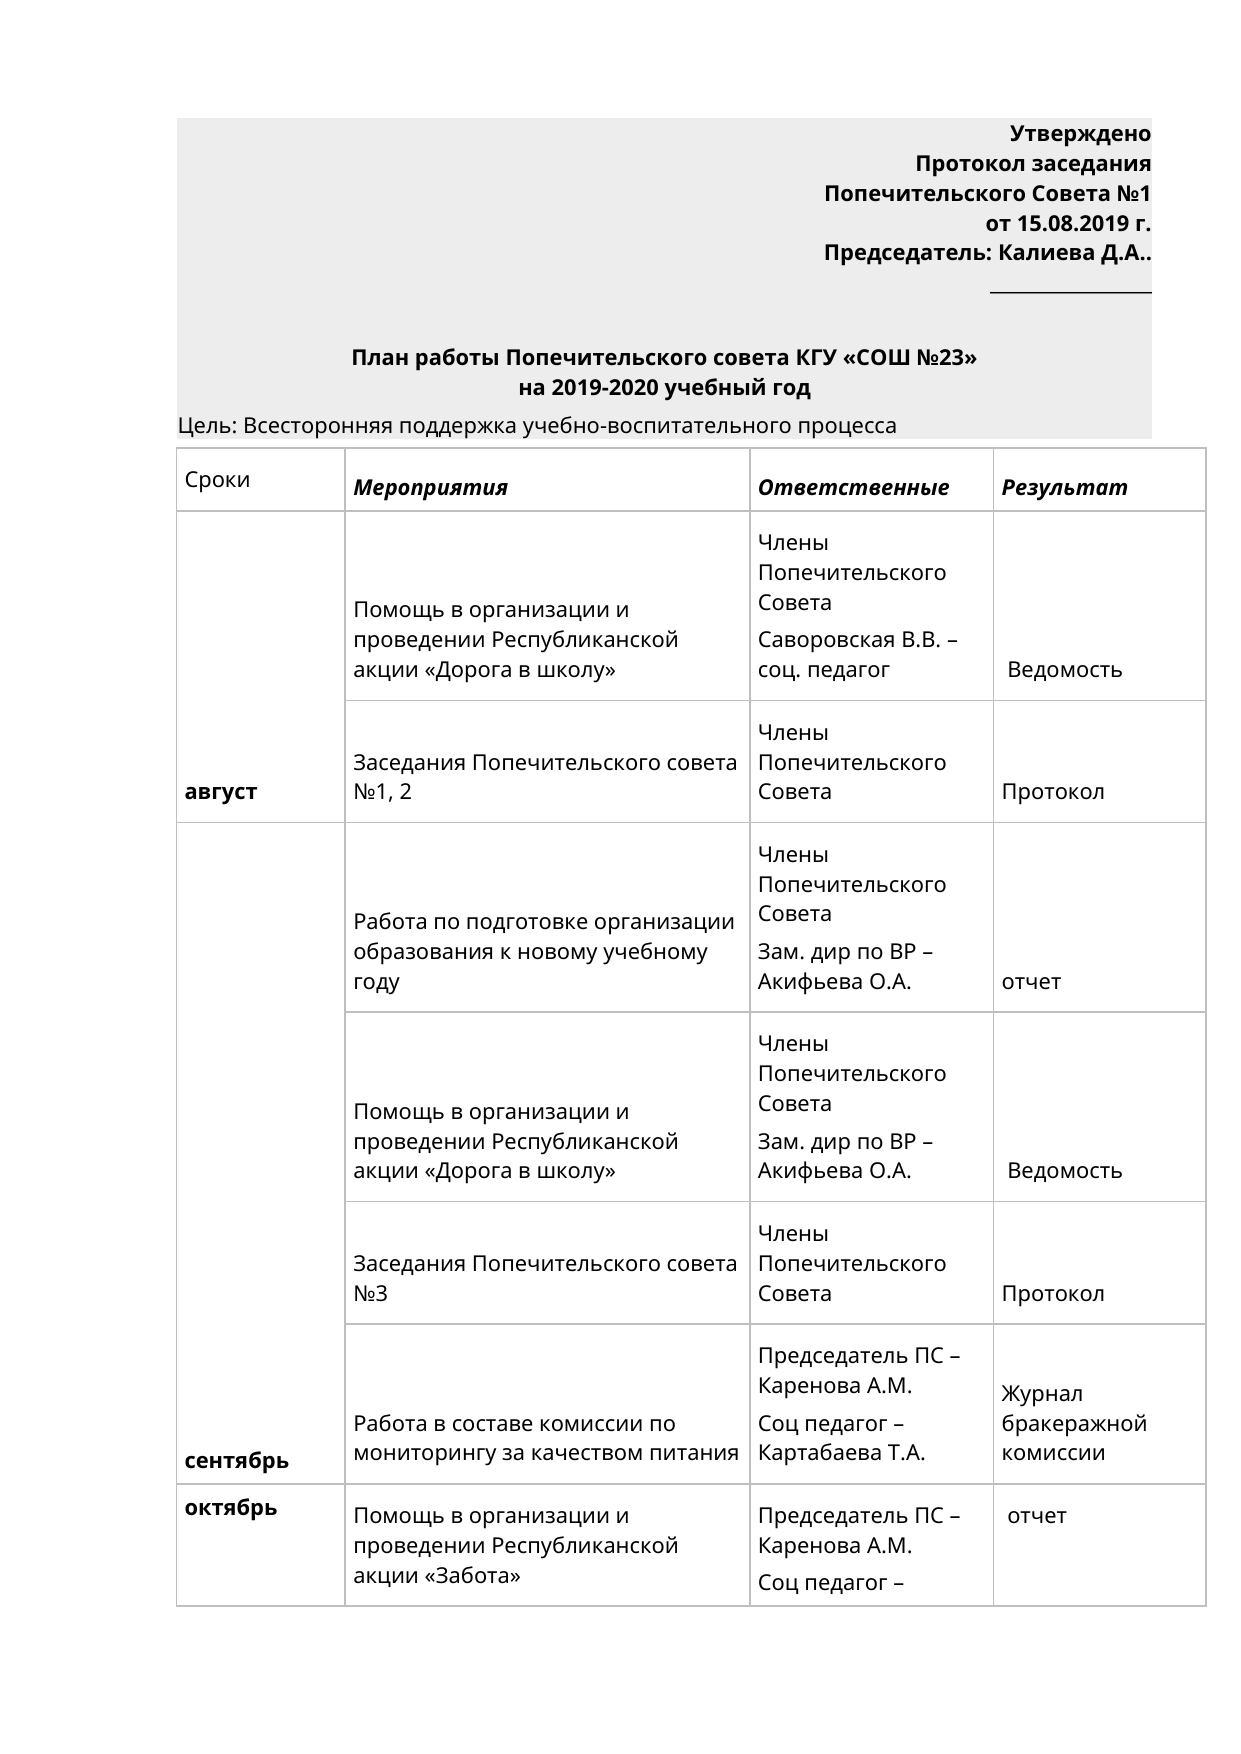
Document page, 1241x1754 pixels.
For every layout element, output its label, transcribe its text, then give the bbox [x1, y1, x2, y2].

table_cell Члены Попечительского Совета Зам. дир по ВР – Акифьева О.А. [751, 1013, 993, 1201]
table_cell отчет [994, 1485, 1205, 1605]
table_cell Помощь в организации и проведении Республиканской акции «Дорога в школу» [346, 1013, 749, 1201]
table_cell Члены Попечительского Совета Зам. дир по ВР – Акифьева О.А. [751, 823, 993, 1011]
table_cell Ведомость [994, 512, 1205, 699]
table_cell Члены Попечительского Совета Саворовская В.В. – соц. педагог [751, 512, 993, 699]
table_cell Ведомость [994, 1013, 1205, 1201]
text Председатель: Калиева Д.А.. [177, 237, 1152, 267]
table_cell Заседания Попечительского совета №1, 2 [346, 701, 749, 822]
table_cell Члены Попечительского Совета [751, 701, 993, 822]
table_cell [346, 1485, 749, 1605]
table_header Сроки [177, 449, 344, 510]
table_cell отчет [994, 823, 1205, 1011]
table_cell Помощь в организации и проведении Республиканской акции «Дорога в школу» [346, 512, 749, 699]
table_cell Работа по подготовке организации образования к новому учебному году [346, 823, 749, 1011]
text __________________ [177, 267, 1152, 297]
text на 2019-2020 учебный год [177, 372, 1152, 402]
text План работы Попечительского совета КГУ «СОШ №23» [177, 342, 1152, 372]
text от 15.08.2019 г. [177, 207, 1152, 237]
table_cell октябрь [177, 1485, 344, 1605]
table_cell август [177, 512, 344, 822]
text Протокол заседания [177, 148, 1152, 178]
table_cell Работа в составе комиссии по мониторингу за качеством питания [346, 1325, 749, 1483]
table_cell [751, 1485, 993, 1605]
table_header Ответственные [751, 449, 993, 510]
table_cell Председатель ПС – Каренова А.М. Соц педагог – Картабаева Т.А. [751, 1325, 993, 1483]
table_cell Протокол [994, 1202, 1205, 1323]
text Утверждено [177, 118, 1152, 148]
table_cell Журнал бракеражной комиссии [994, 1325, 1205, 1483]
table_cell Протокол [994, 701, 1205, 822]
table_cell Заседания Попечительского совета №3 [346, 1202, 749, 1323]
table_header Мероприятия [346, 449, 749, 510]
table_header Результат [994, 449, 1205, 510]
text Попечительского Совета №1 [177, 178, 1152, 207]
table_cell Члены Попечительского Совета [751, 1202, 993, 1323]
table_cell сентябрь [177, 823, 344, 1483]
text Цель: Всесторонняя поддержка учебно-воспитательного процесса [177, 410, 1152, 439]
